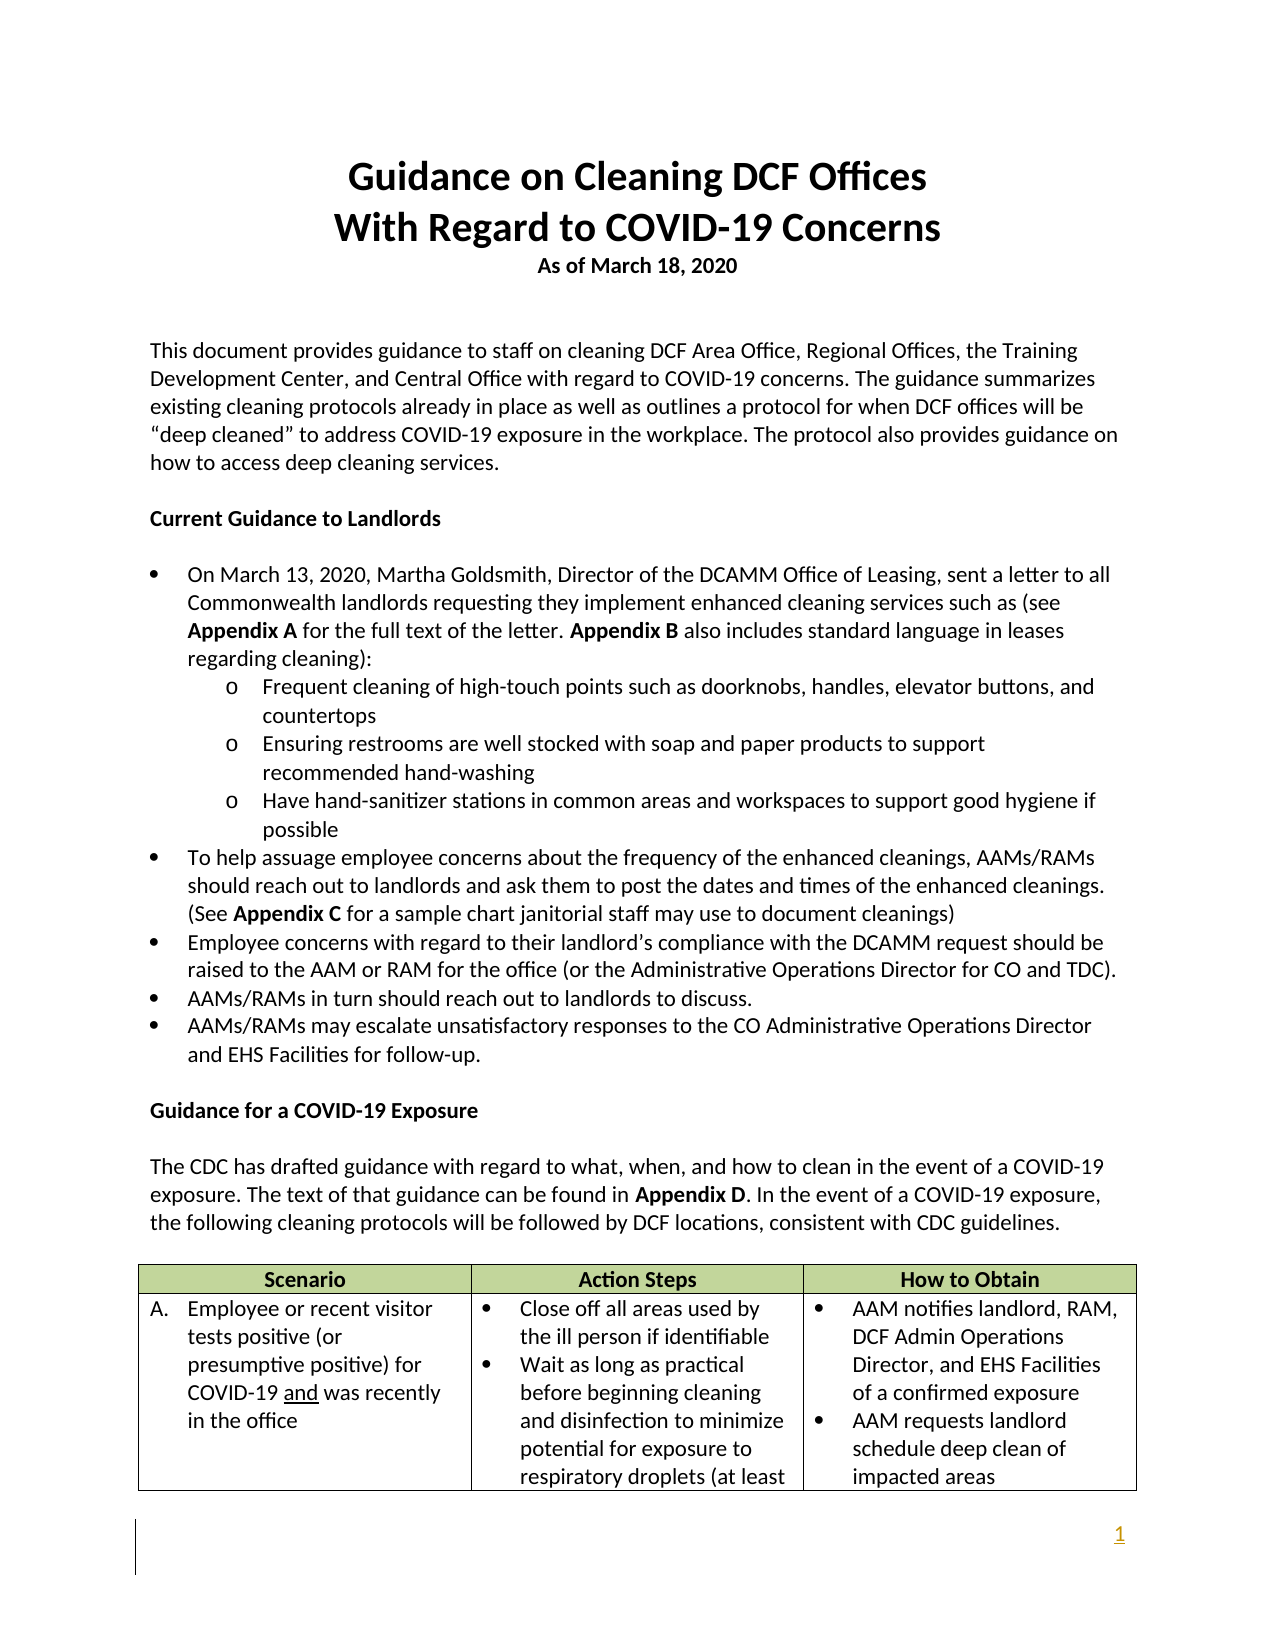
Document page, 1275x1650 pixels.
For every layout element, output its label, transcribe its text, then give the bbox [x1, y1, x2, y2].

list On March 13, 2020, Martha Goldsmith, Director of the DCAMM Office of Leasing, sent a letter to all Commonwealth landlords requesting they implement enhanced cleaning services such as (see Appendix A for the full text of the letter. Appendix B also includes standard language in leases regarding cleaning): [150, 560, 1125, 672]
list AAMs/RAMs in turn should reach out to landlords to discuss. [150, 984, 1125, 1012]
text The CDC has drafted guidance with regard to what, when, and how to clean in the event of a COVID-19 exposure. The text of that guidance can be found in Appendix D. In the event of a COVID-19 exposure, the following cleaning protocols will be followed by DCF locations, consistent with CDC guidelines. [150, 1152, 1125, 1236]
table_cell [139, 1294, 471, 1490]
text Guidance for a COVID-19 Exposure [150, 1096, 1125, 1124]
text This document provides guidance to staff on cleaning DCF Area Office, Regional Offices, the Training Development Center, and Central Office with regard to COVID-19 concerns. The guidance summarizes existing cleaning protocols already in place as well as outlines a protocol for when DCF offices will be “deep cleaned” to address COVID-19 exposure in the workplace. The protocol also provides guidance on how to access deep cleaning services. [150, 336, 1125, 476]
list Have hand-sanitizer stations in common areas and workspaces to support good hygiene if possible [225, 786, 1125, 843]
table_header How to Obtain [804, 1265, 1136, 1293]
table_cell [472, 1294, 803, 1490]
list To help assuage employee concerns about the frequency of the enhanced cleanings, AAMs/RAMs should reach out to landlords and ask them to post the dates and times of the enhanced cleanings. (See Appendix C for a sample chart janitorial staff may use to document cleanings) [150, 843, 1125, 928]
list AAMs/RAMs may escalate unsatisfactory responses to the CO Administrative Operations Director and EHS Facilities for follow-up. [150, 1012, 1125, 1068]
list Frequent cleaning of high-touch points such as doorknobs, handles, elevator buttons, and countertops [225, 672, 1125, 729]
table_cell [804, 1294, 1136, 1490]
text As of March 18, 2020 [150, 252, 1125, 280]
text Current Guidance to Landlords [150, 504, 1125, 532]
text With Regard to COVID-19 Concerns [150, 201, 1125, 252]
list Ensuring restrooms are well stocked with soap and paper products to support recommended hand-washing [225, 729, 1125, 786]
table_header Scenario [139, 1265, 471, 1293]
list Employee concerns with regard to their landlord’s compliance with the DCAMM request should be raised to the AAM or RAM for the office (or the Administrative Operations Director for CO and TDC). [150, 928, 1125, 984]
text Guidance on Cleaning DCF Offices [150, 150, 1125, 201]
table_header Action Steps [472, 1265, 803, 1293]
